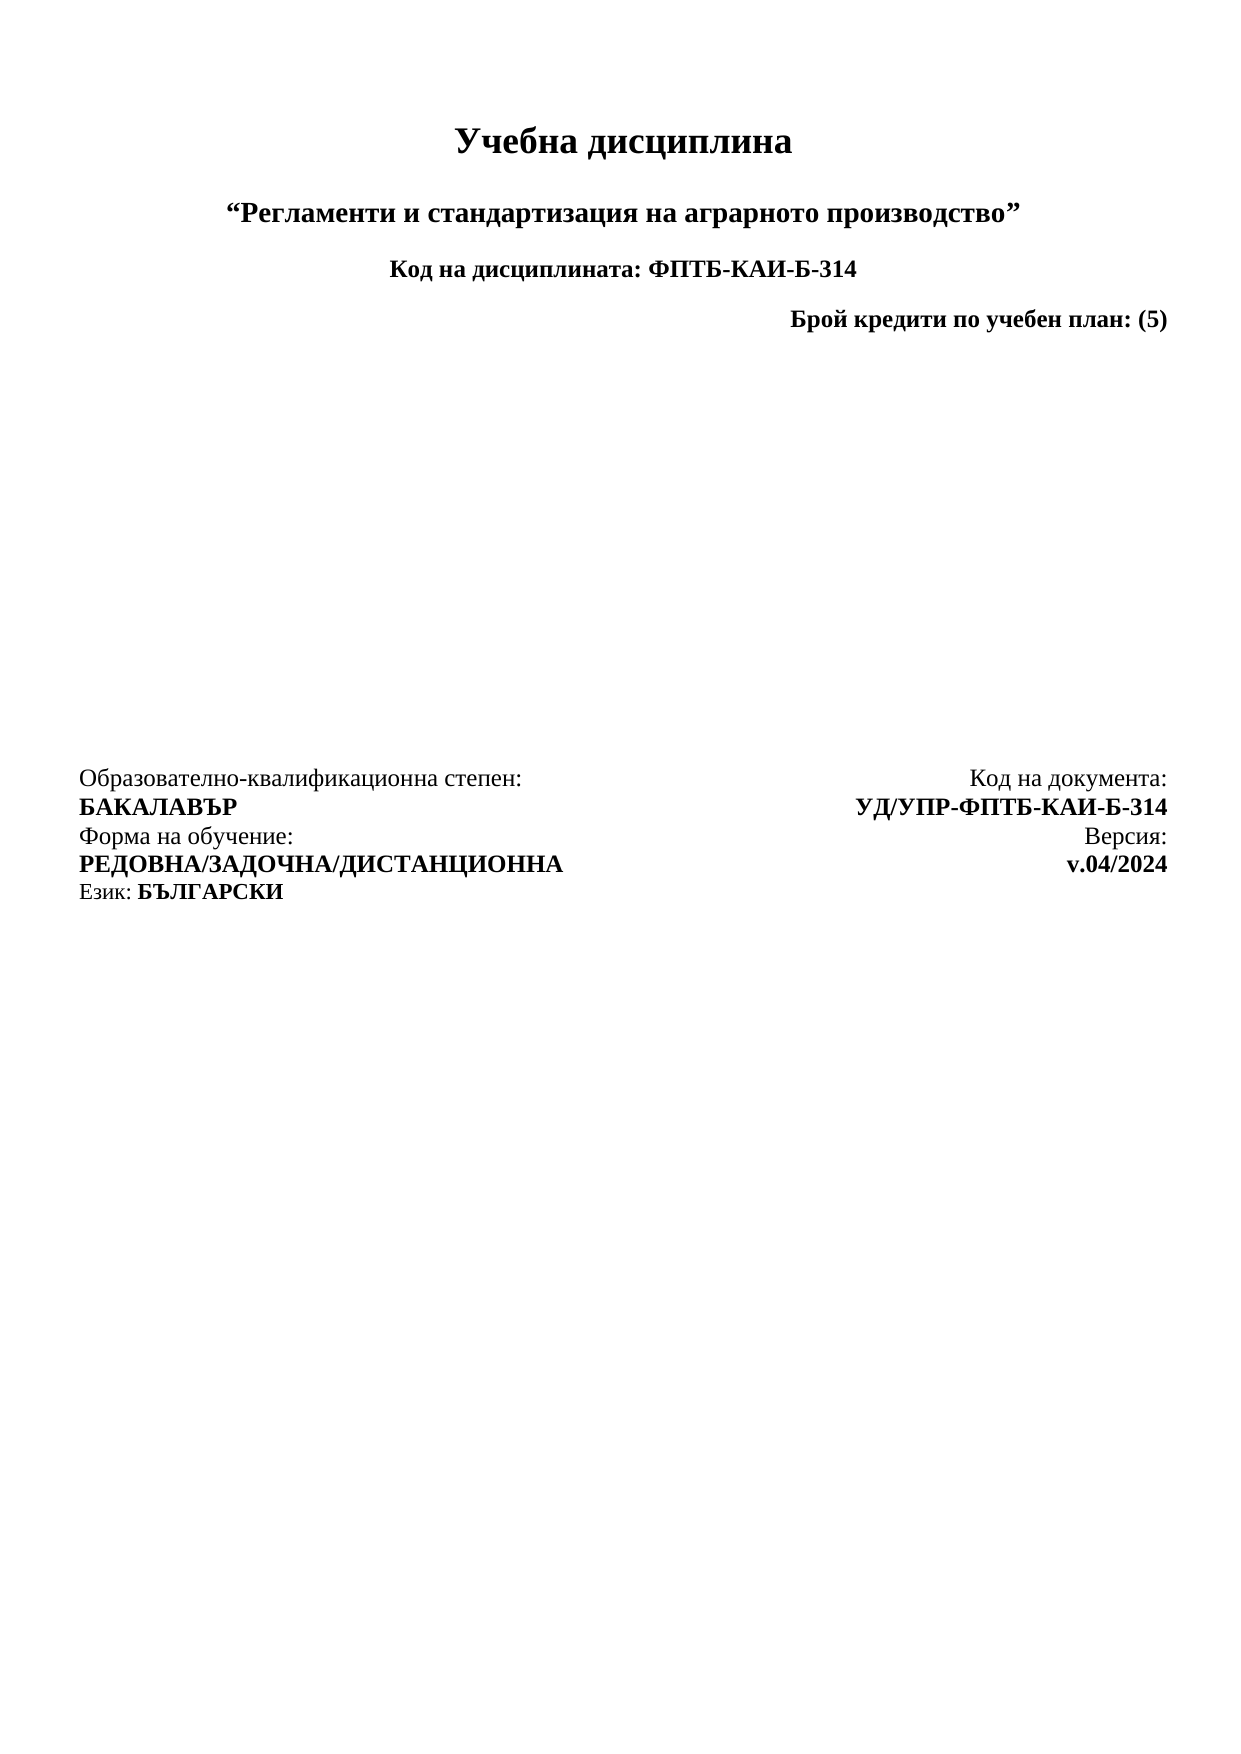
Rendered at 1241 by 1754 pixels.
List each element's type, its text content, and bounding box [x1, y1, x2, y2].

table_cell Учебна дисциплина “Регламенти и стандартизация на аграрното производство” [68, 118, 1178, 228]
table_cell Код на документа: УД/УПР-ФПТБ-КАИ-Б-314 [618, 763, 1178, 821]
table_cell Форма на обучение: РЕДОВНА/ЗАДОЧНА/ДИСТАНЦИОННА Език: БЪЛГАРСКИ [68, 821, 618, 905]
table_cell Версия: v.04/2024 [618, 821, 1178, 905]
table_cell Код на дисциплината: ФПТБ-КАИ-Б-314 Брой кредити по учебен план: (5) [68, 228, 1178, 763]
table_cell Образователно-квалификационна степен: БАКАЛАВЪР [68, 763, 618, 821]
